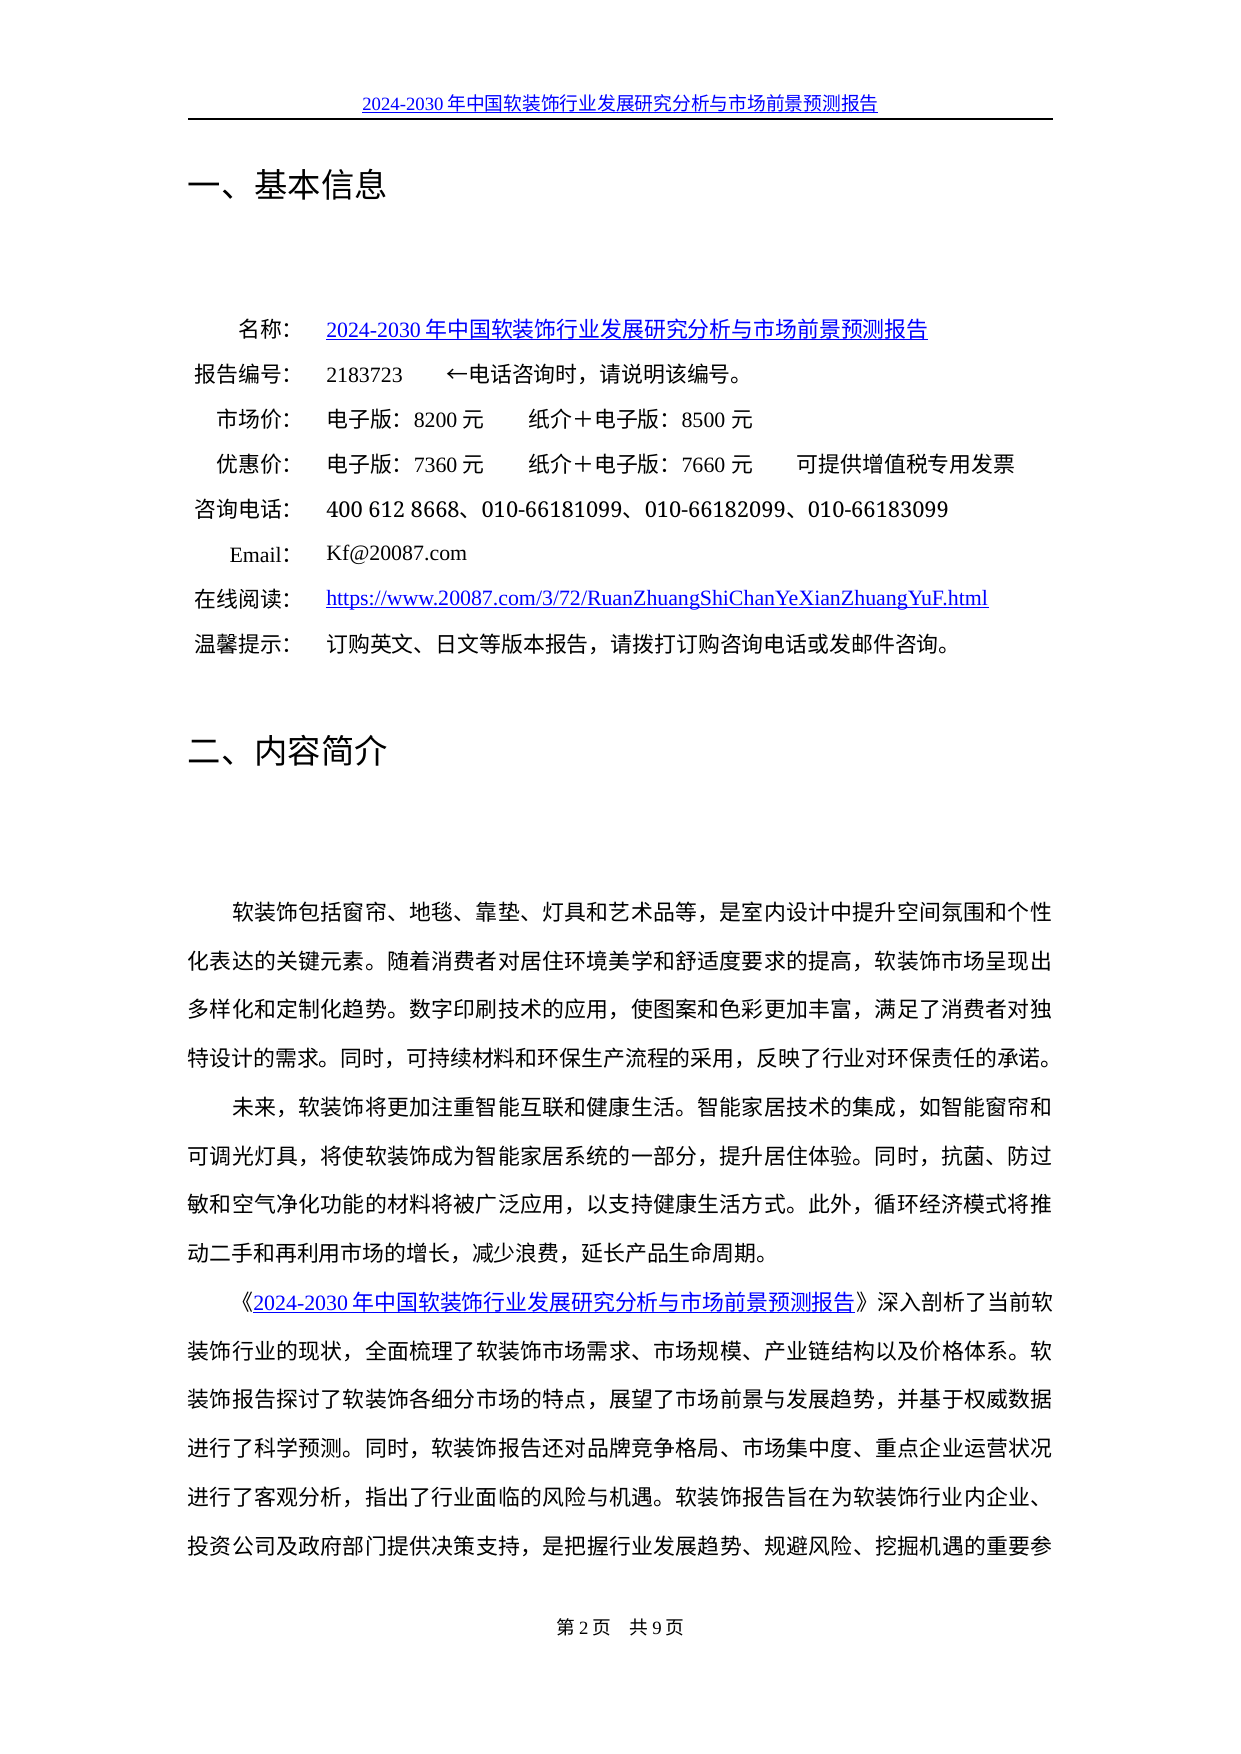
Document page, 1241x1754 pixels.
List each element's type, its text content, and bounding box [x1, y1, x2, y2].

title 二、内容简介 [187, 717, 1053, 782]
table_cell 市场价： [167, 402, 315, 447]
title 一、基本信息 [187, 150, 1053, 215]
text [187, 894, 1053, 1561]
table_cell 电子版：7360 元 纸介＋电子版：7660 元 可提供增值税专用发票 [315, 447, 1073, 492]
table_cell 电子版：8200 元 纸介＋电子版：8500 元 [315, 402, 1073, 447]
table_cell Email： [167, 537, 315, 582]
table_cell 温馨提示： [167, 627, 315, 672]
table_cell 2183723 ←电话咨询时，请说明该编号。 [315, 357, 1073, 402]
table_header 2024-2030年中国软装饰行业发展研究分析与市场前景预测报告 [315, 312, 1073, 357]
table_cell [315, 582, 1073, 627]
table_cell 报告编号： [167, 357, 315, 402]
table_cell 在线阅读： [167, 582, 315, 627]
table_cell 优惠价： [167, 447, 315, 492]
table_header 名称： [167, 312, 315, 357]
table_cell 咨询电话： [167, 492, 315, 537]
table_cell Kf@20087.com [315, 537, 1073, 582]
table_cell 订购英文、日文等版本报告，请拨打订购咨询电话或发邮件咨询。 [315, 627, 1073, 672]
table_cell 400 612 8668、010-66181099、010-66182099、010-66183099 [315, 492, 1073, 537]
